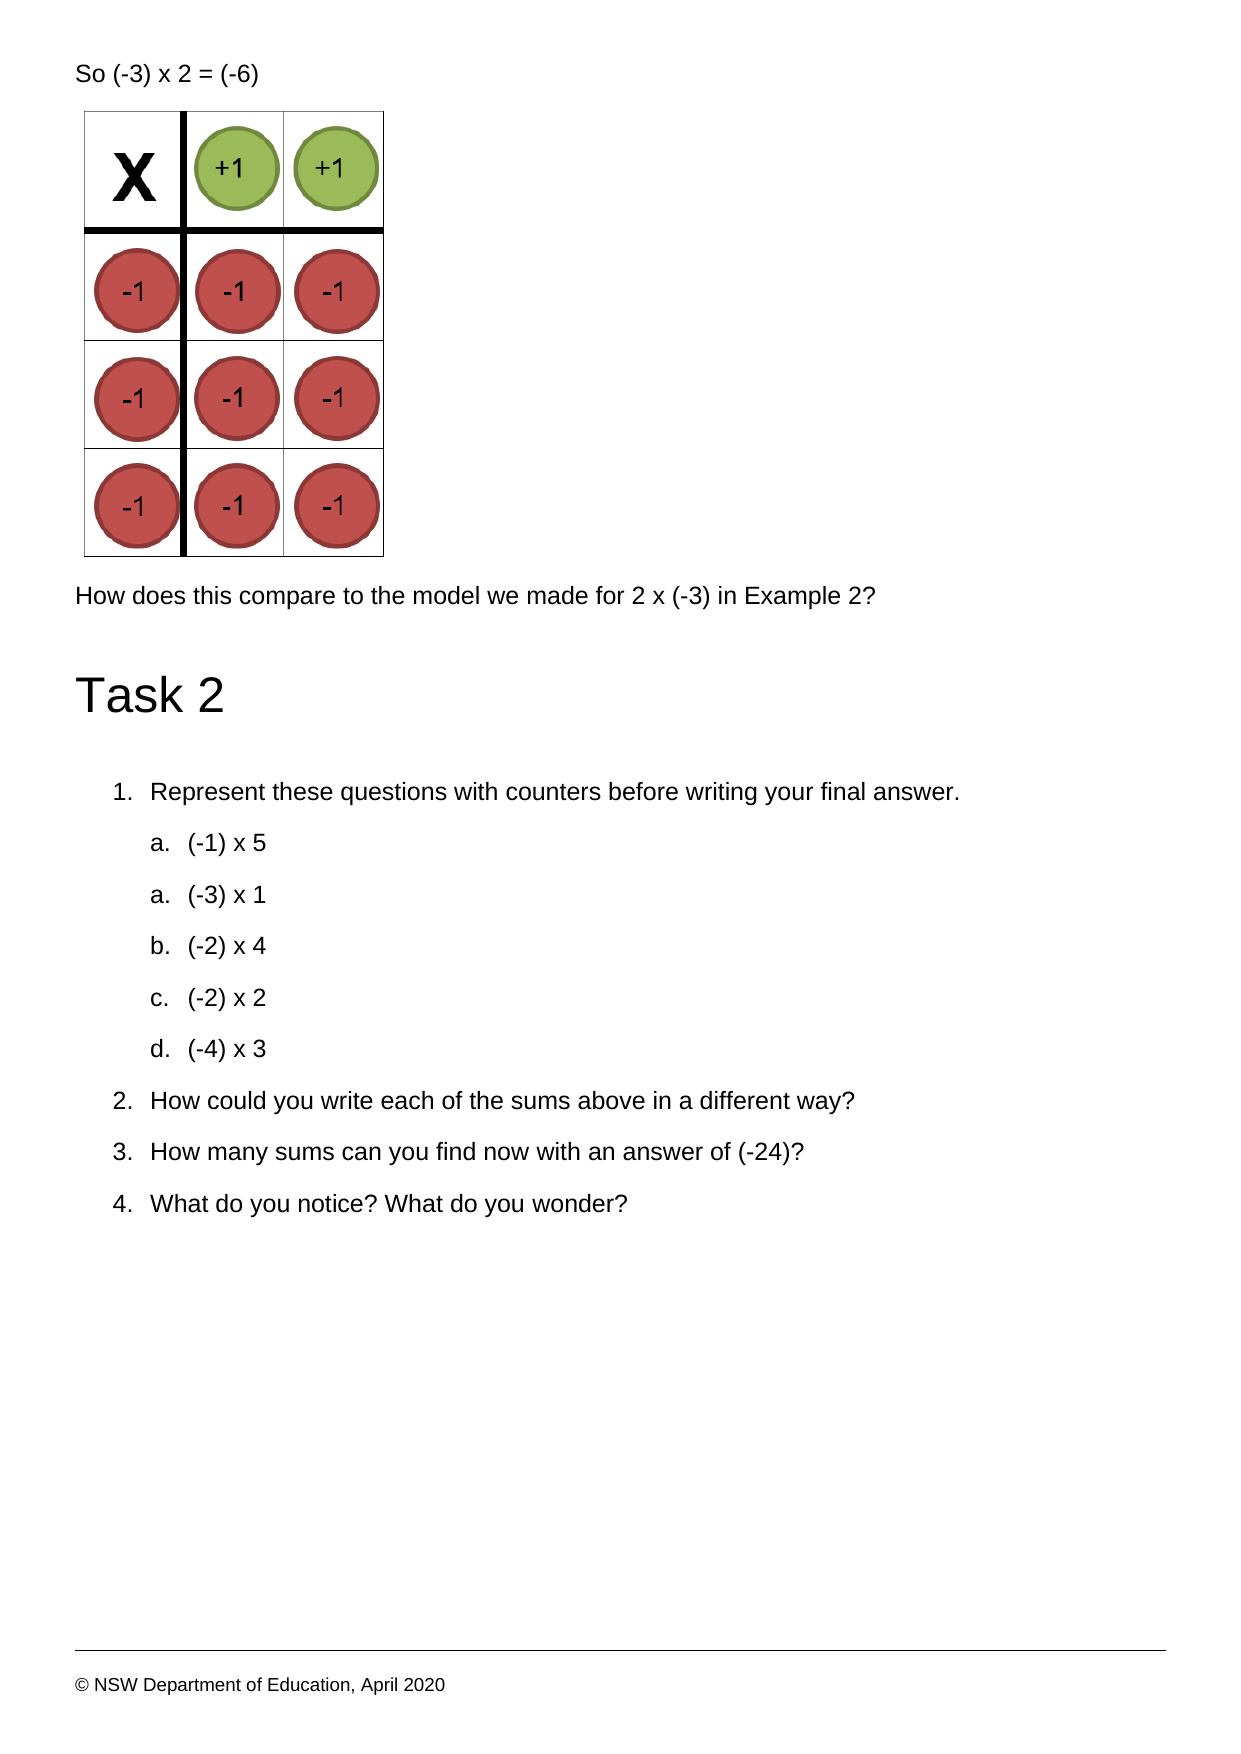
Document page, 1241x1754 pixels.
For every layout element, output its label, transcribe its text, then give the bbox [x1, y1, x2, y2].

list Represent these questions with counters before writing your final answer. [112, 777, 1165, 806]
list (-3) x 1 [150, 880, 1165, 909]
list How many sums can you find now with an answer of (-24)? [112, 1137, 1165, 1166]
text How does this compare to the model we made for 2 x (-3) in Example 2? [75, 581, 1165, 610]
list (-1) x 5 [150, 828, 1165, 857]
list What do you notice? What do you wonder? [112, 1189, 1165, 1217]
list (-2) x 2 [150, 983, 1165, 1012]
list (-2) x 4 [150, 931, 1165, 960]
picture [75, 102, 398, 567]
list (-4) x 3 [150, 1034, 1165, 1063]
text So (-3) x 2 = (-6) [75, 59, 1165, 88]
subtitle Task 2 [75, 666, 1165, 723]
list How could you write each of the sums above in a different way? [112, 1086, 1165, 1114]
